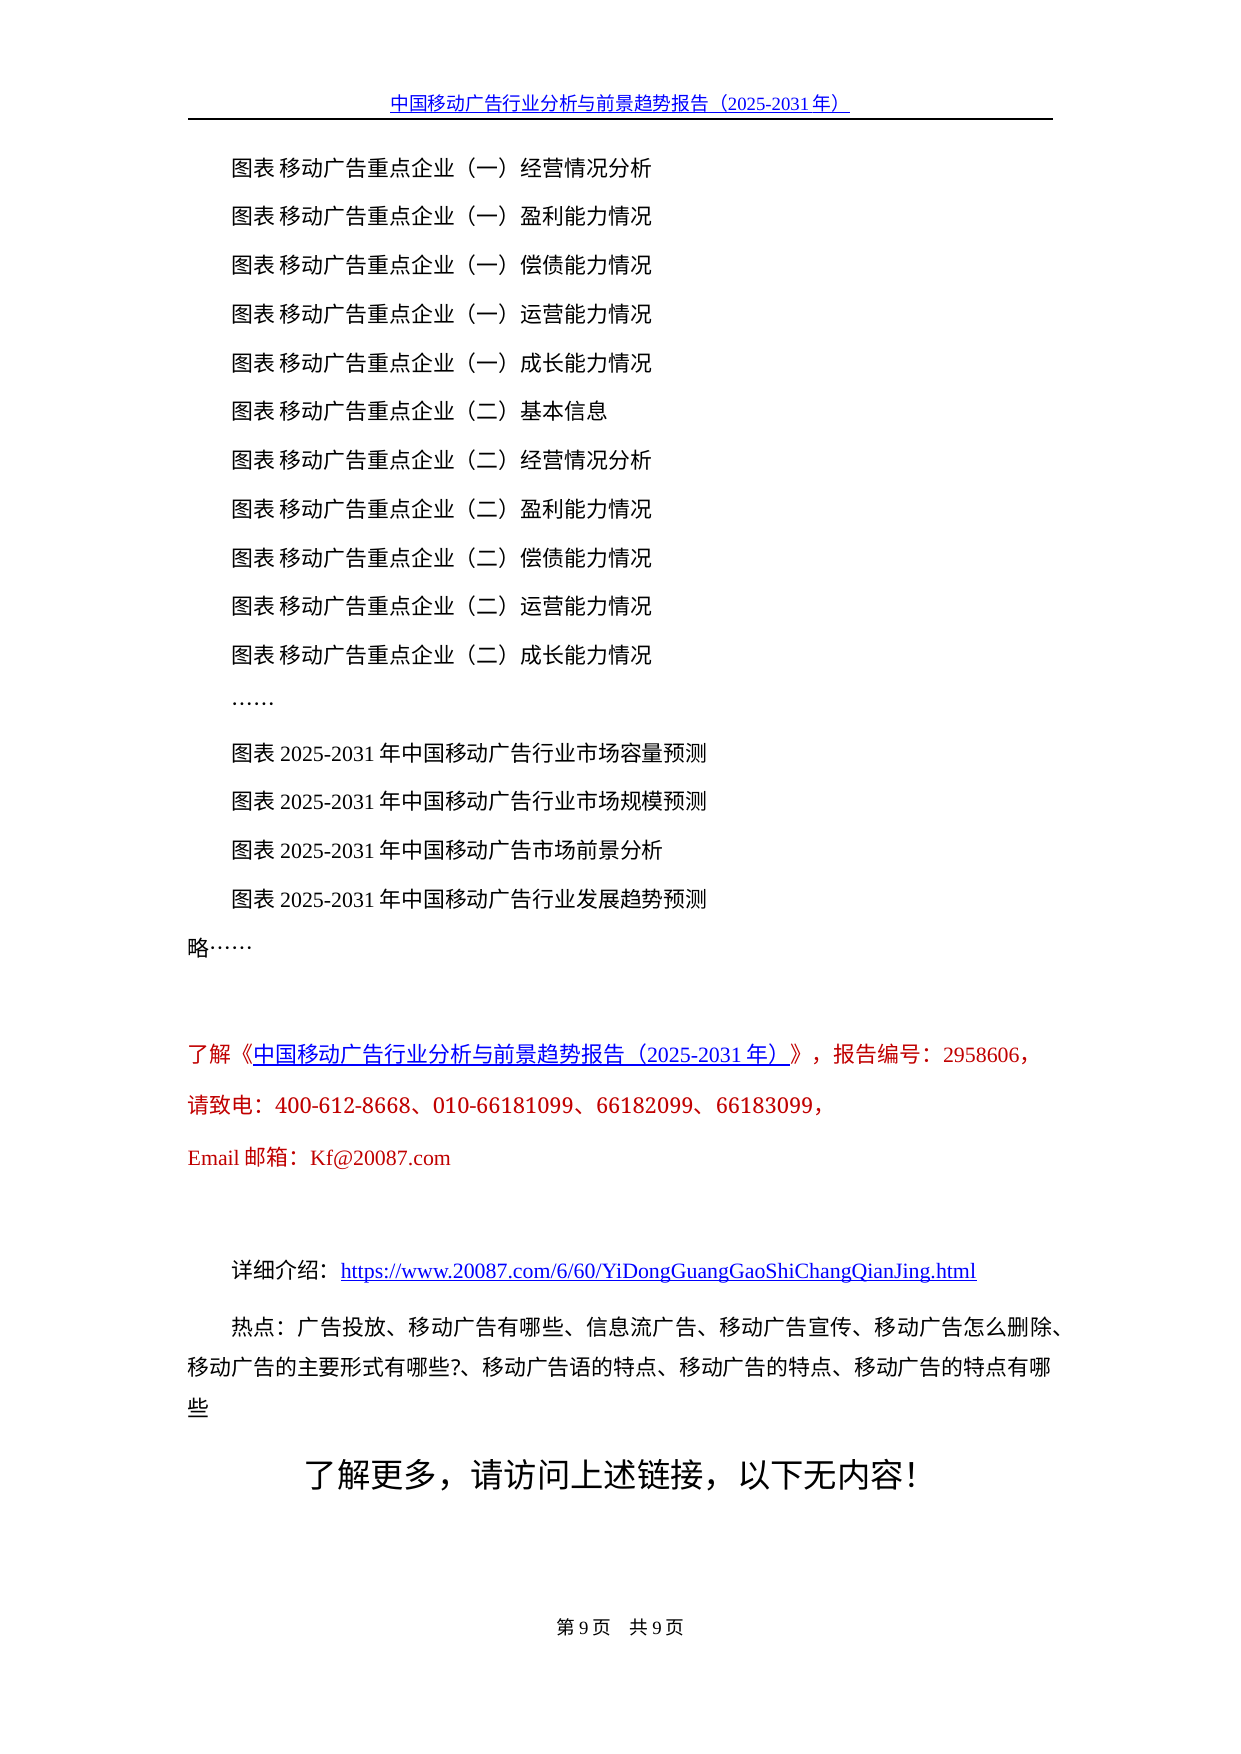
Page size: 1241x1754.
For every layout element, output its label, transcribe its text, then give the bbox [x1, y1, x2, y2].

text 热点：广告投放、移动广告有哪些、信息流广告、移动广告宣传、移动广告怎么删除、移动广告的主要形式有哪些?、移动广告语的特点、移动广告的特点、移动广告的特点有哪些 [187, 1309, 1053, 1423]
text 请致电：400-612-8668、010-66181099、66182099、66183099， [187, 1088, 1053, 1121]
text 了解《中国移动广告行业分析与前景趋势报告（2025-2031年）》，报告编号：2958606， [187, 1037, 1053, 1069]
text Email邮箱：Kf@20087.com [187, 1140, 1053, 1172]
title 了解更多，请访问上述链接，以下无内容！ [187, 1441, 1053, 1506]
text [187, 150, 1053, 963]
text 详细介绍：https://www.20087.com/6/60/YiDongGuangGaoShiChangQianJing.html [187, 1253, 1053, 1285]
